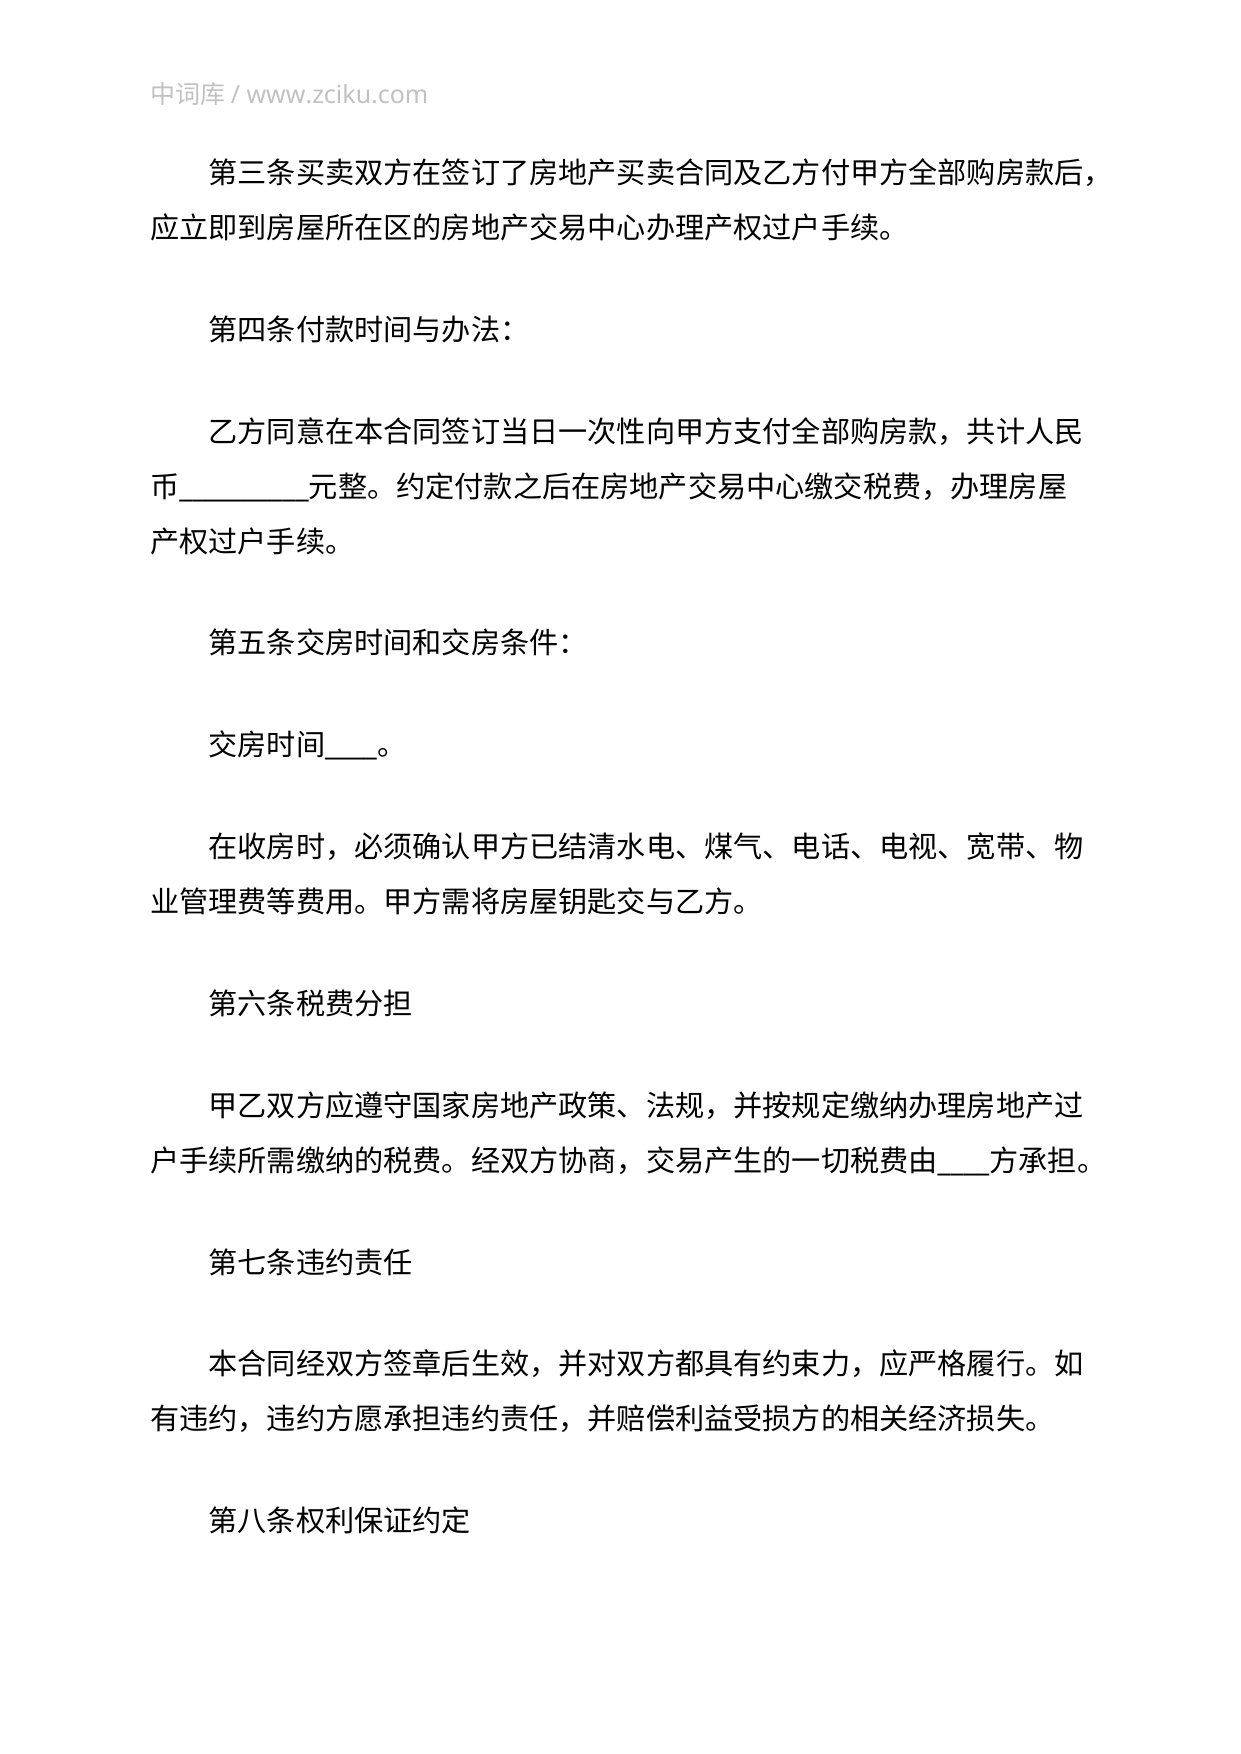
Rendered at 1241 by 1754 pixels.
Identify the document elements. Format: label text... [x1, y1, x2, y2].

text 第六条税费分担 [150, 981, 1090, 1023]
text 交房时间____。 [150, 722, 1090, 764]
text 在收房时，必须确认甲方已结清水电、煤气、电话、电视、宽带、物业管理费等费用。甲方需将房屋钥匙交与乙方。 [150, 824, 1090, 921]
text 第七条违约责任 [150, 1239, 1090, 1281]
text 第四条付款时间与办法： [150, 307, 1090, 349]
text 第八条权利保证约定 [150, 1498, 1090, 1540]
text 甲乙双方应遵守国家房地产政策、法规，并按规定缴纳办理房地产过户手续所需缴纳的税费。经双方协商，交易产生的一切税费由____方承担。 [150, 1082, 1090, 1179]
text 第三条买卖双方在签订了房地产买卖合同及乙方付甲方全部购房款后，应立即到房屋所在区的房地产交易中心办理产权过户手续。 [150, 150, 1090, 247]
text 第五条交房时间和交房条件： [150, 620, 1090, 662]
text 乙方同意在本合同签订当日一次性向甲方支付全部购房款，共计人民币__________元整。约定付款之后在房地产交易中心缴交税费，办理房屋产权过户手续。 [150, 408, 1090, 561]
text 本合同经双方签章后生效，并对双方都具有约束力，应严格履行。如有违约，违约方愿承担违约责任，并赔偿利益受损方的相关经济损失。 [150, 1341, 1090, 1438]
